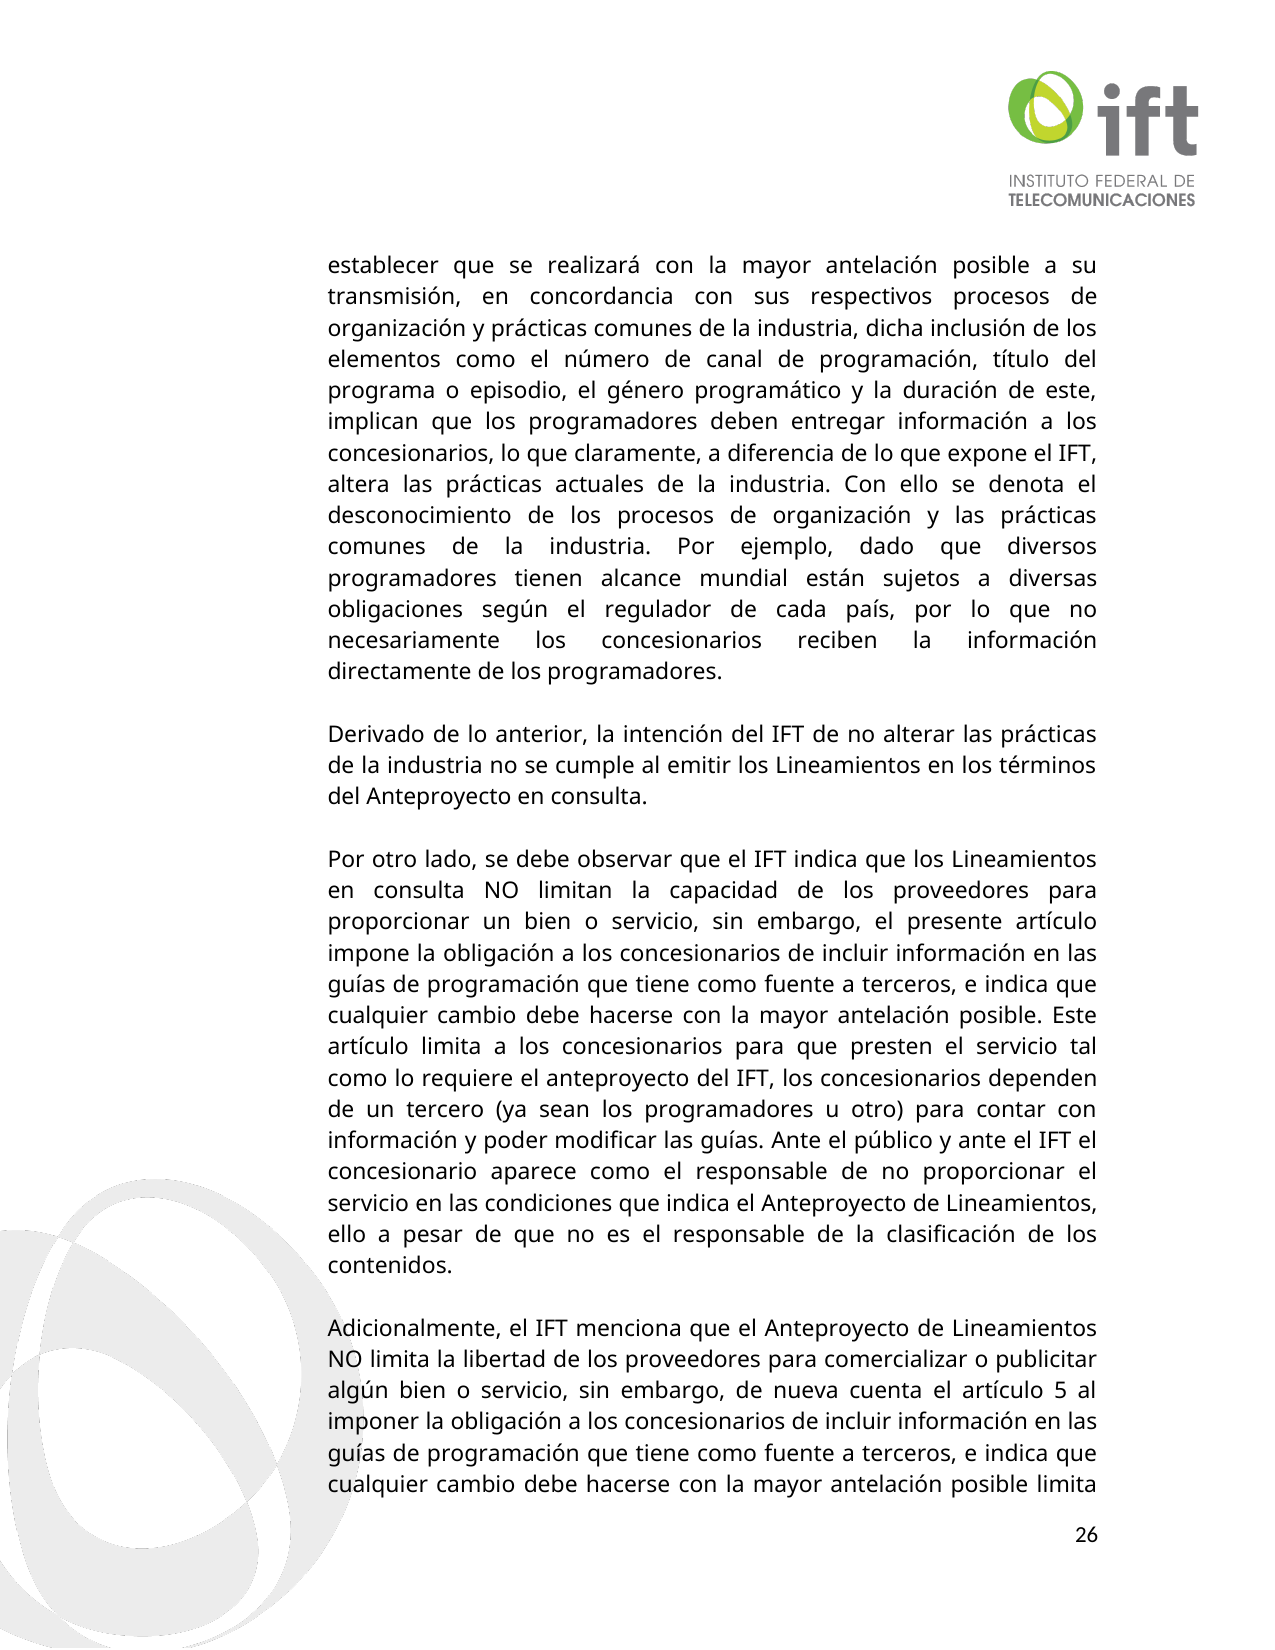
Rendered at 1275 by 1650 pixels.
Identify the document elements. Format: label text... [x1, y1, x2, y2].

picture [0, 0, 1275, 1648]
list Por otro lado, se debe observar que el IFT indica que los Lineamientos en consulta NO limitan la capacidad de los proveedores para proporcionar un bien o servicio, sin embargo, el presente artículo impone la obligación a los concesionarios de incluir información en las guías de programación que tiene como fuente a terceros, e indica que cualquier cambio debe hacerse con la mayor antelación posible. Este artículo limita a los concesionarios para que presten el servicio tal como lo requiere el anteproyecto del IFT, los concesionarios dependen de un tercero (ya sean los programadores u otro) para contar con información y poder modificar las guías. Ante el público y ante el IFT el concesionario aparece como el responsable de no proporcionar el servicio en las condiciones que indica el Anteproyecto de Lineamientos, ello a pesar de que no es el responsable de la clasificación de los contenidos. [327, 843, 1098, 1280]
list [327, 1311, 1098, 1499]
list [290, 249, 1098, 686]
list Derivado de lo anterior, la intención del IFT de no alterar las prácticas de la industria no se cumple al emitir los Lineamientos en los términos del Anteproyecto en consulta. [327, 718, 1098, 811]
